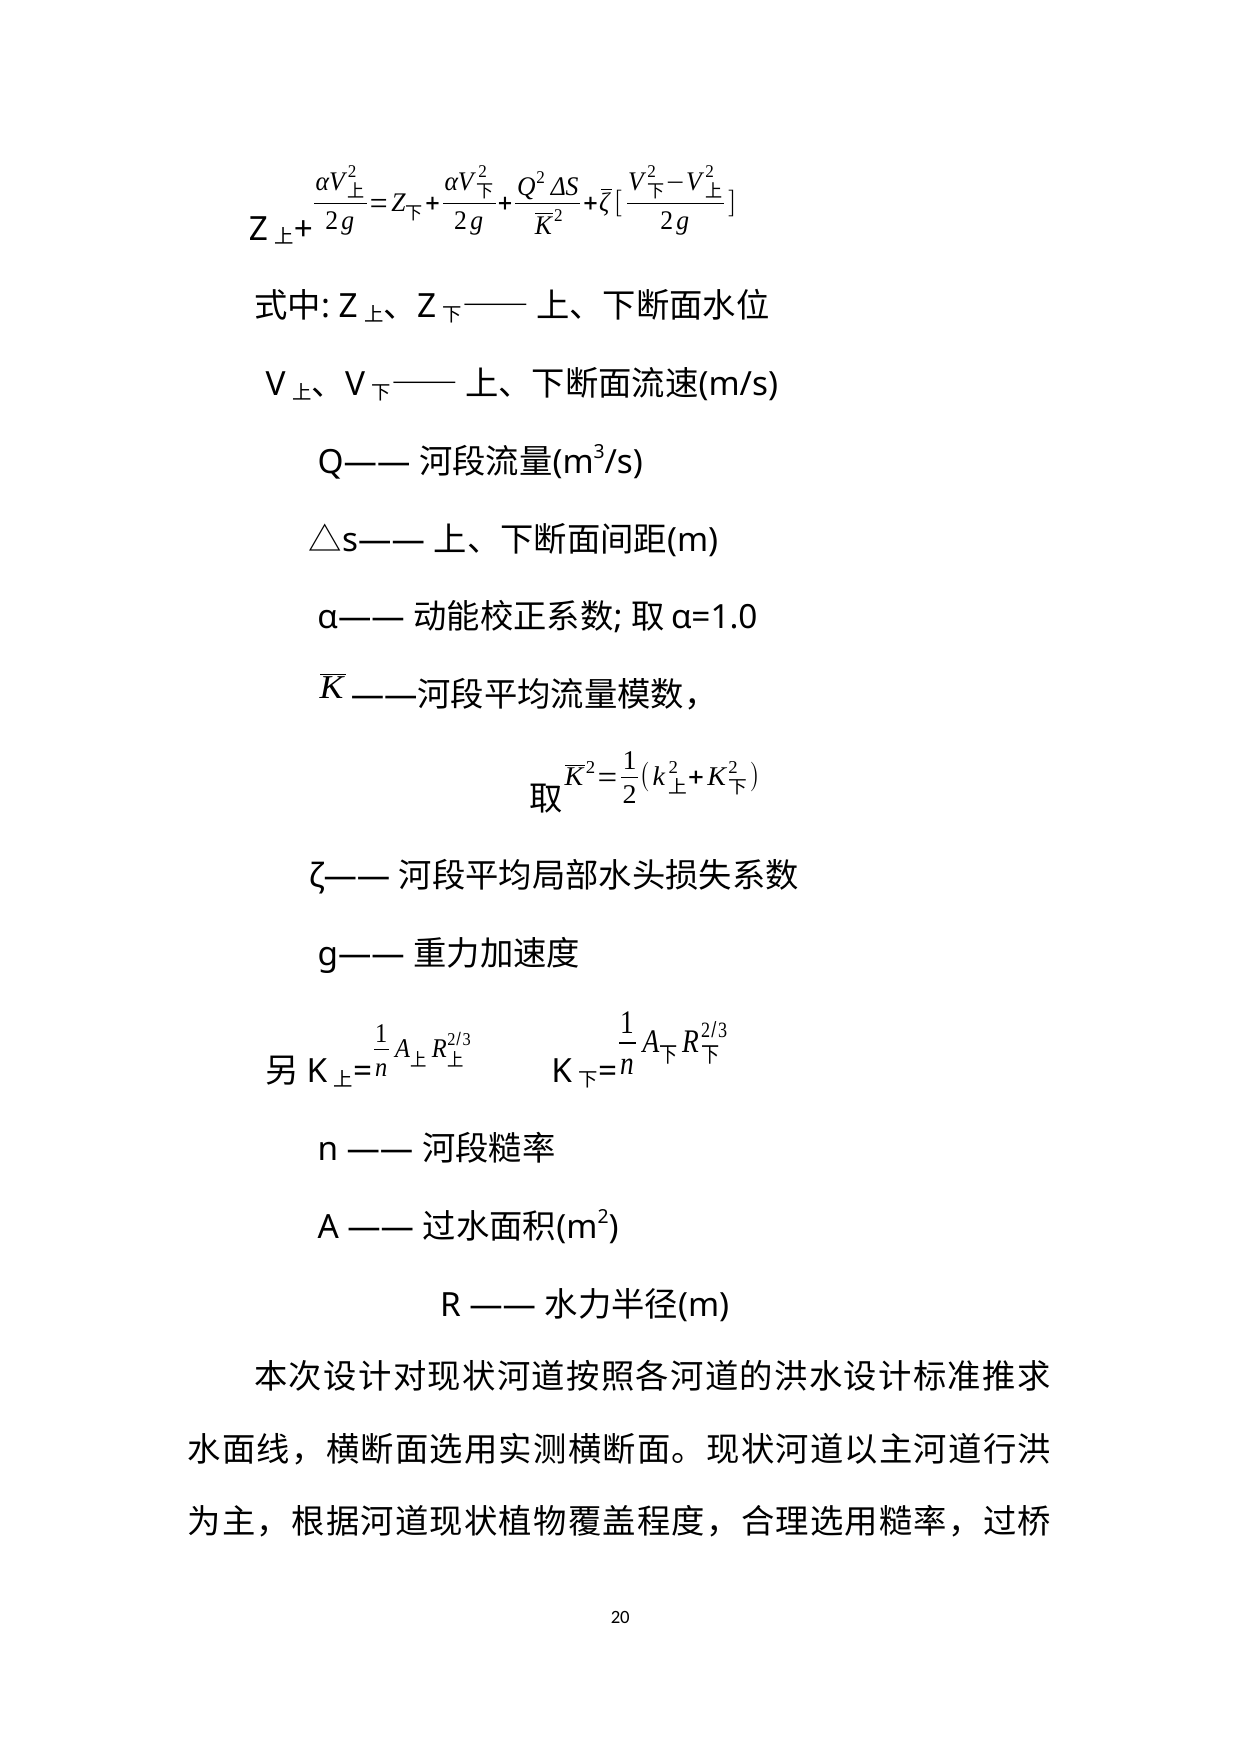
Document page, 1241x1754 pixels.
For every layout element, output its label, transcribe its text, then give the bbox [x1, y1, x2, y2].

text Z上+ [187, 162, 1053, 250]
text V上、V下—— 上、下断面流速(m/s) [187, 357, 1053, 405]
text △s—— 上、下断面间距(m) [187, 512, 1053, 561]
text R —— 水力半径(m) [187, 1277, 1053, 1326]
text A —— 过水面积(m2) [187, 1200, 1053, 1248]
text g—— 重力加速度 [187, 927, 1053, 975]
text ζ—— 河段平均局部水头损失系数 [187, 849, 1053, 898]
text 取 [187, 746, 1053, 820]
text Q—— 河段流量(m3/s) [187, 435, 1053, 483]
text α—— 动能校正系数; 取α=1.0 [187, 590, 1053, 639]
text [187, 1350, 1053, 1543]
text 式中: Z上、Z下—— 上、下断面水位 [187, 279, 1053, 327]
text ——河段平均流量模数， [187, 668, 1053, 717]
text 另 K上= K下= [187, 1005, 1053, 1092]
text n —— 河段糙率 [187, 1122, 1053, 1170]
